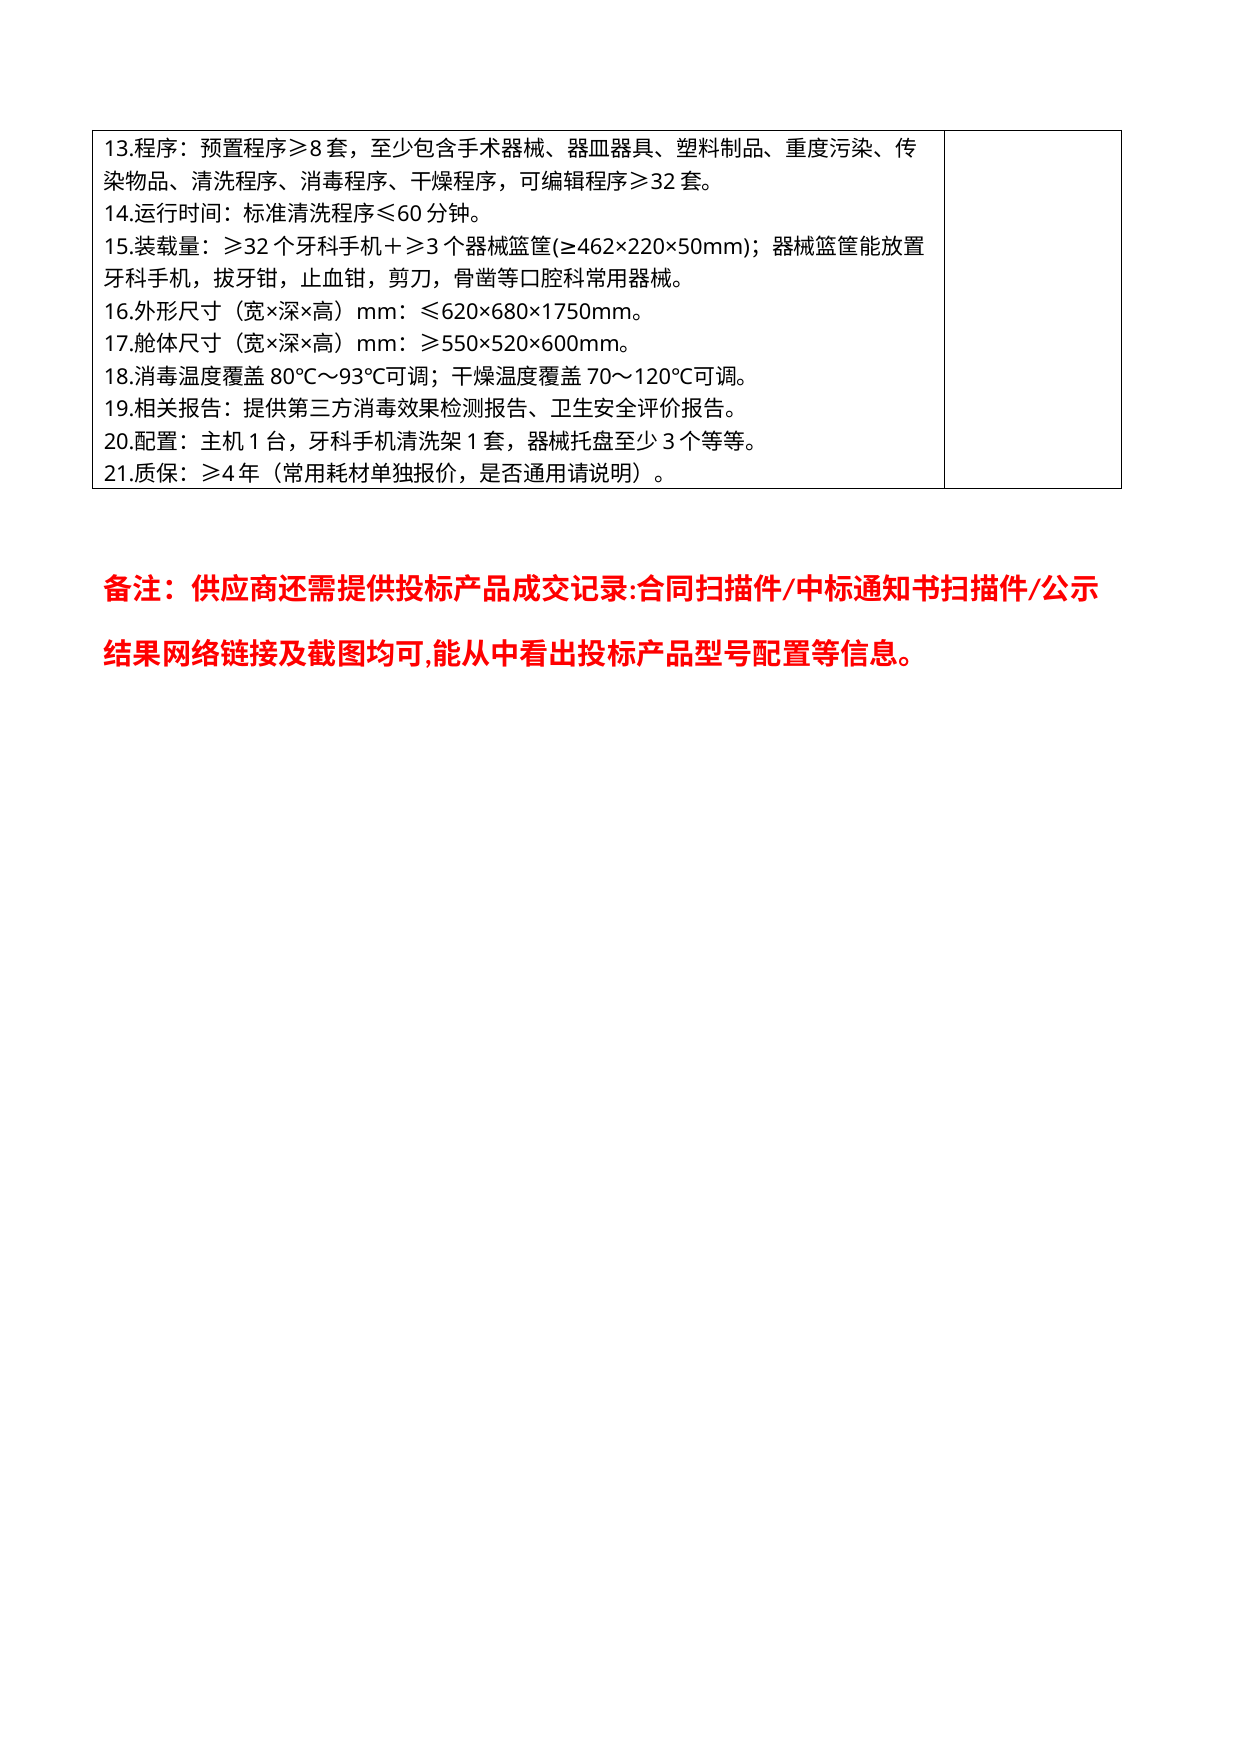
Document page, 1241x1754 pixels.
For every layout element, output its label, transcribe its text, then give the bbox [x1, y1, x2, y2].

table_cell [93, 131, 944, 488]
table_cell [945, 131, 1121, 488]
text 备注：供应商还需提供投标产品成交记录:合同扫描件/中标通知书扫描件/公示结果网络链接及截图均可,能从中看出投标产品型号配置等信息。 [103, 554, 1122, 684]
